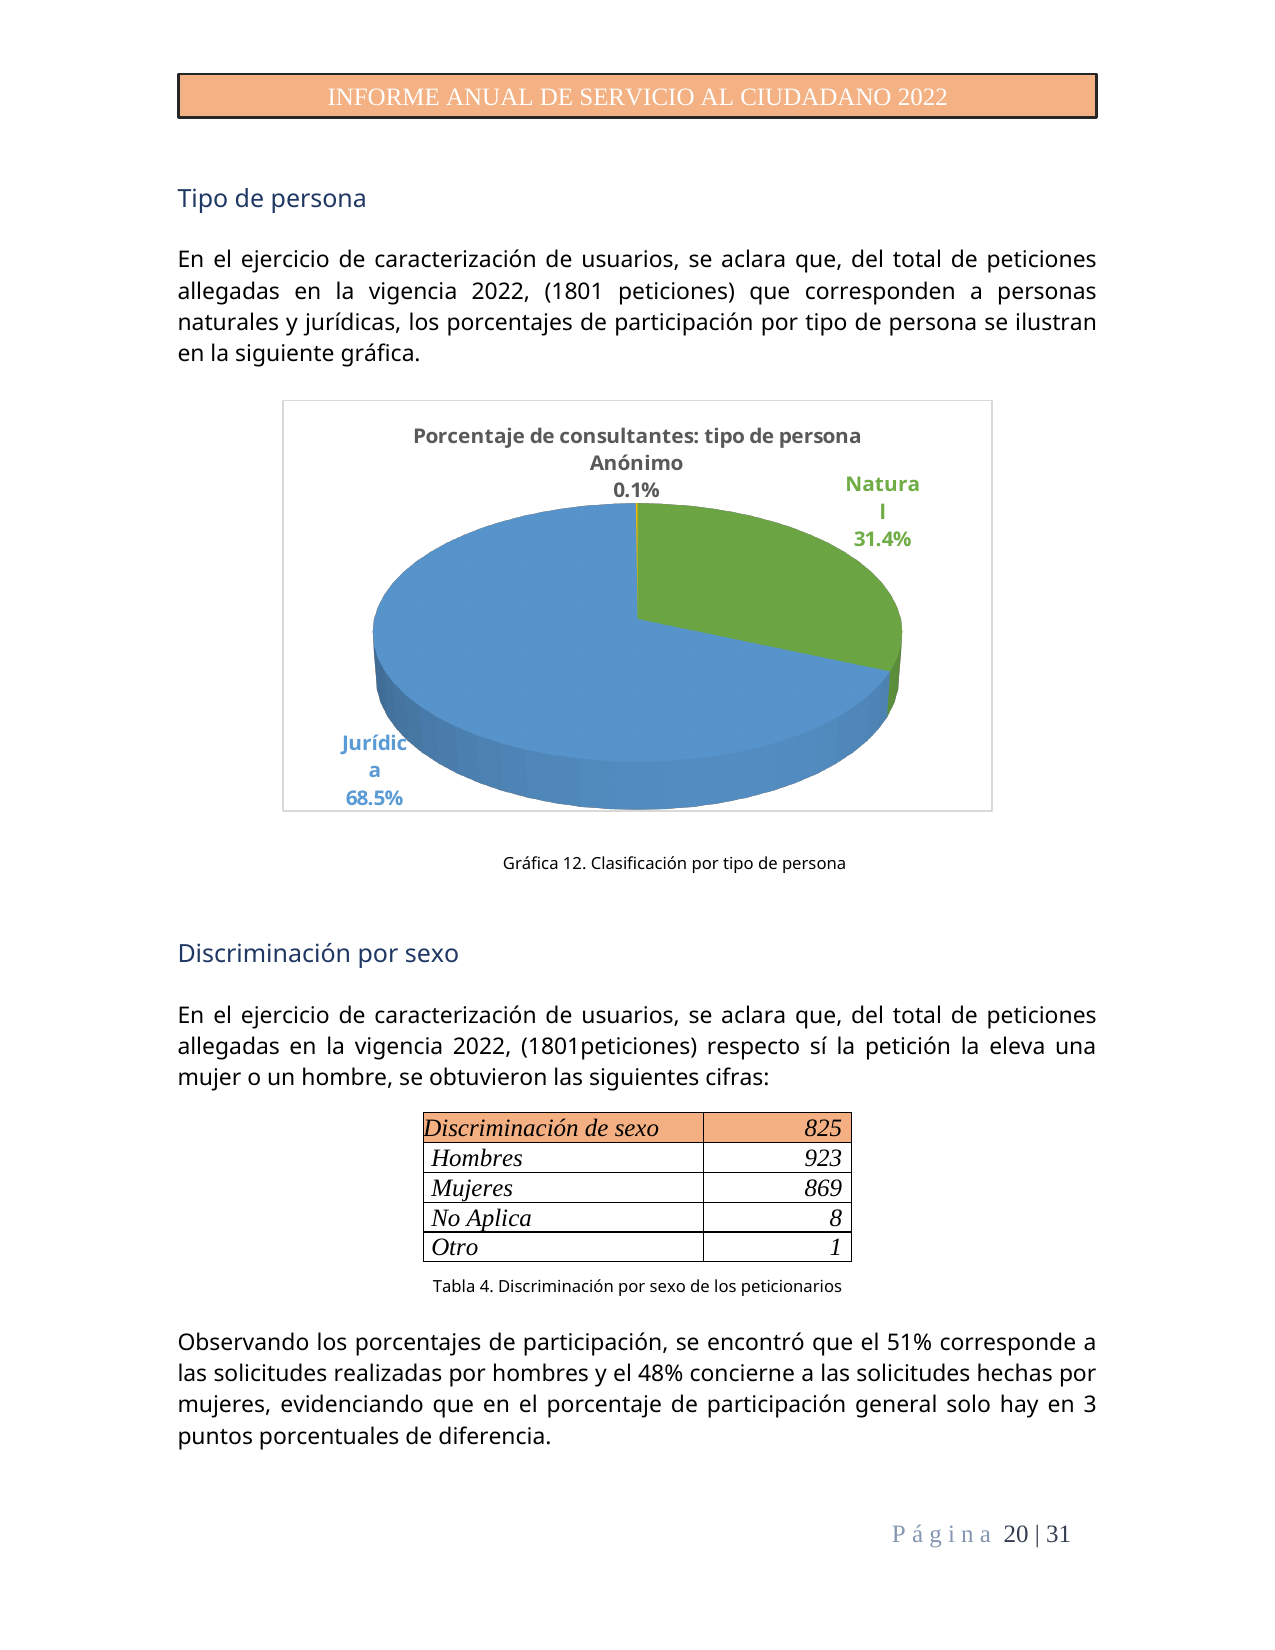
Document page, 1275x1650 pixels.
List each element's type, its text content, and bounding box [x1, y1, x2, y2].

text Gráfica 12. Clasificación por tipo de persona [251, 851, 1098, 874]
text Observando los porcentajes de participación, se encontró que el 51% corresponde a las solicitudes realizadas por hombres y el 48% concierne a las solicitudes hechas por mujeres, evidenciando que en el porcentaje de participación general solo hay en 3 puntos porcentuales de diferencia. [177, 1326, 1098, 1451]
table_cell 869 [704, 1173, 851, 1202]
text En el ejercicio de caracterización de usuarios, se aclara que, del total de peticiones allegadas en la vigencia 2022, (1801 peticiones) que corresponden a personas naturales y jurídicas, los porcentajes de participación por tipo de persona se ilustran en la siguiente gráfica. [177, 243, 1098, 368]
table_header Discriminación de sexo [424, 1113, 703, 1142]
subtitle Tipo de persona [177, 181, 1098, 214]
table_cell 8 [704, 1203, 851, 1231]
table_cell 1 [704, 1233, 851, 1261]
table_cell 923 [704, 1143, 851, 1172]
subtitle Discriminación por sexo [177, 936, 1098, 970]
table_cell No Aplica [424, 1203, 703, 1231]
table_cell Otro [424, 1233, 703, 1261]
table_cell Hombres [424, 1143, 703, 1172]
text En el ejercicio de caracterización de usuarios, se aclara que, del total de peticiones allegadas en la vigencia 2022, (1801peticiones) respecto sí la petición la eleva una mujer o un hombre, se obtuvieron las siguientes cifras: [177, 998, 1098, 1092]
table_header 825 [704, 1113, 851, 1142]
table_cell Mujeres [424, 1173, 703, 1202]
text Tabla 4. Discriminación por sexo de los peticionarios [177, 1274, 1098, 1297]
